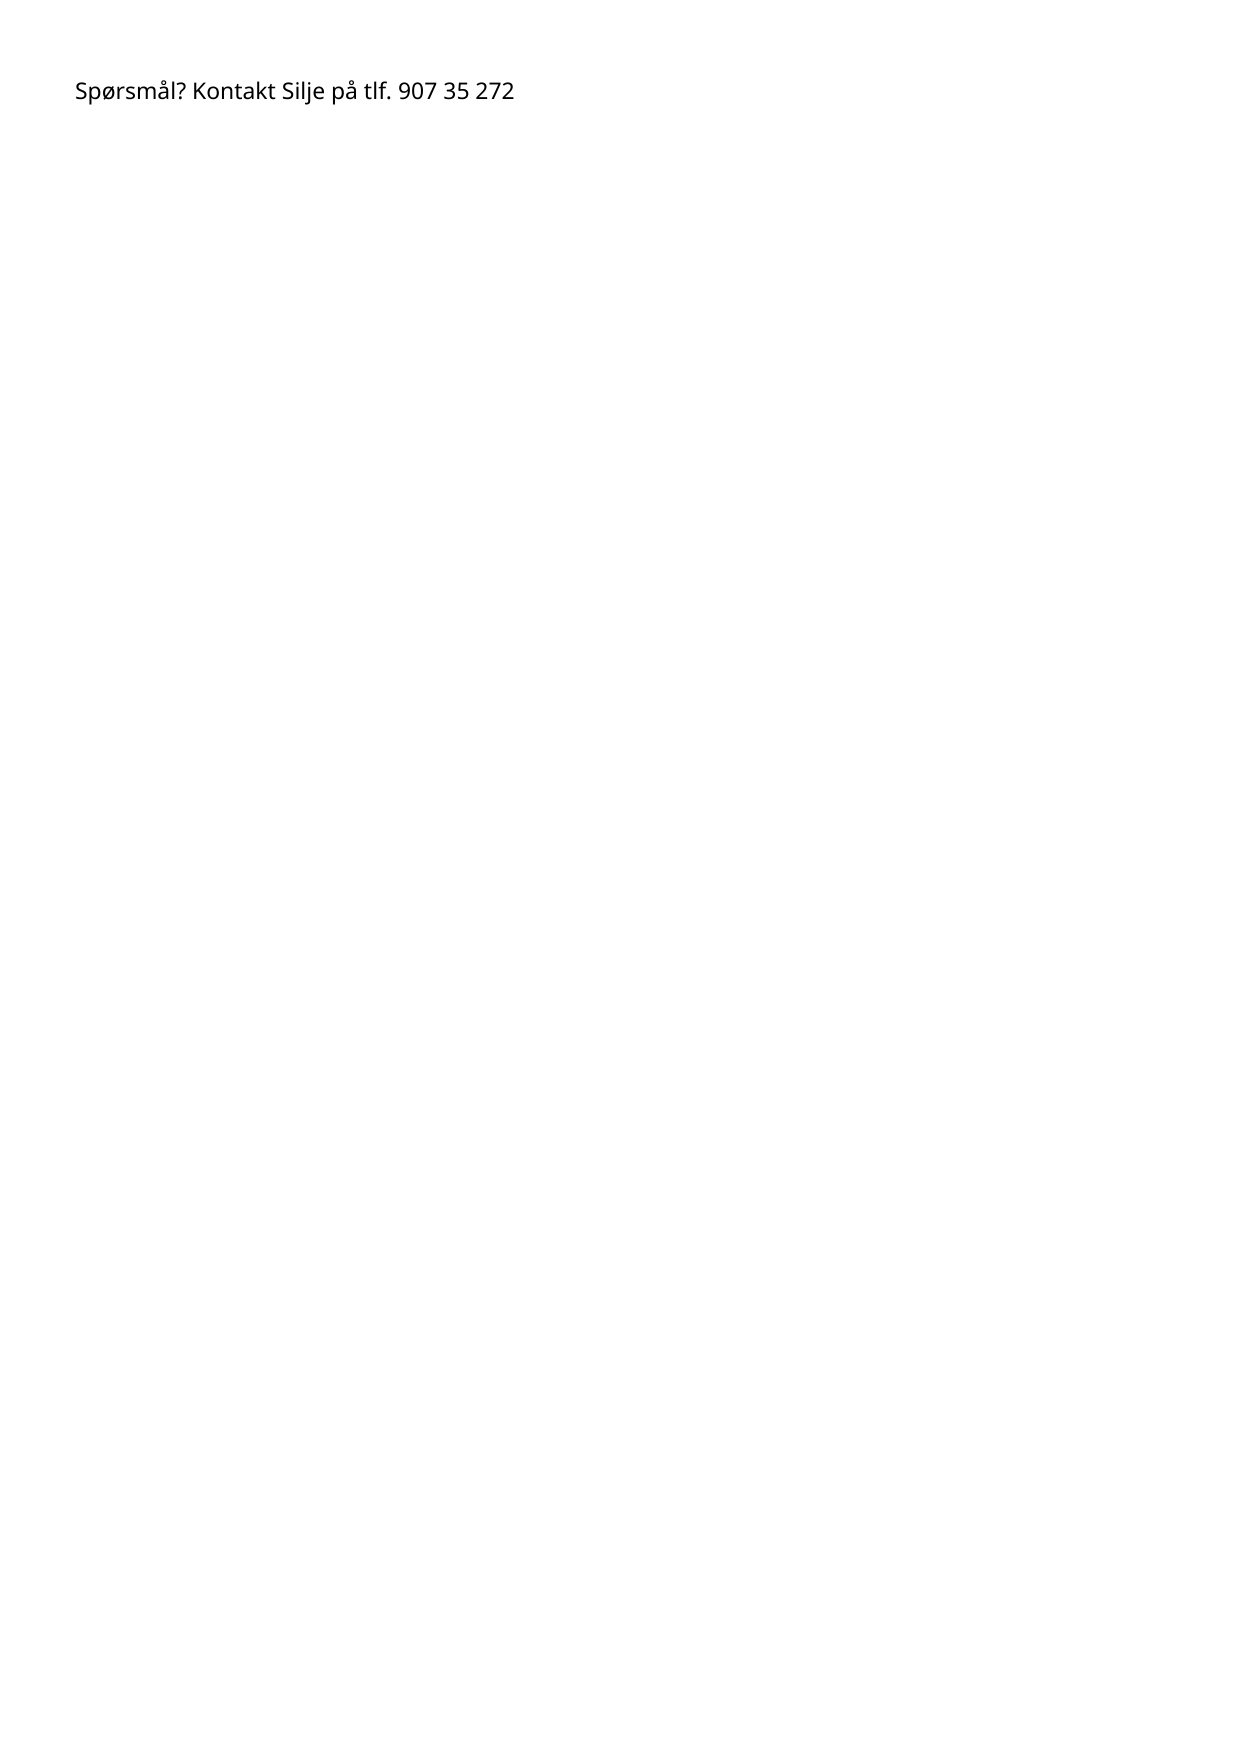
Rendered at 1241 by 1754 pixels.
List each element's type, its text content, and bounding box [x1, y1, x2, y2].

text Spørsmål? Kontakt Silje på tlf. 907 35 272 [75, 75, 1165, 106]
